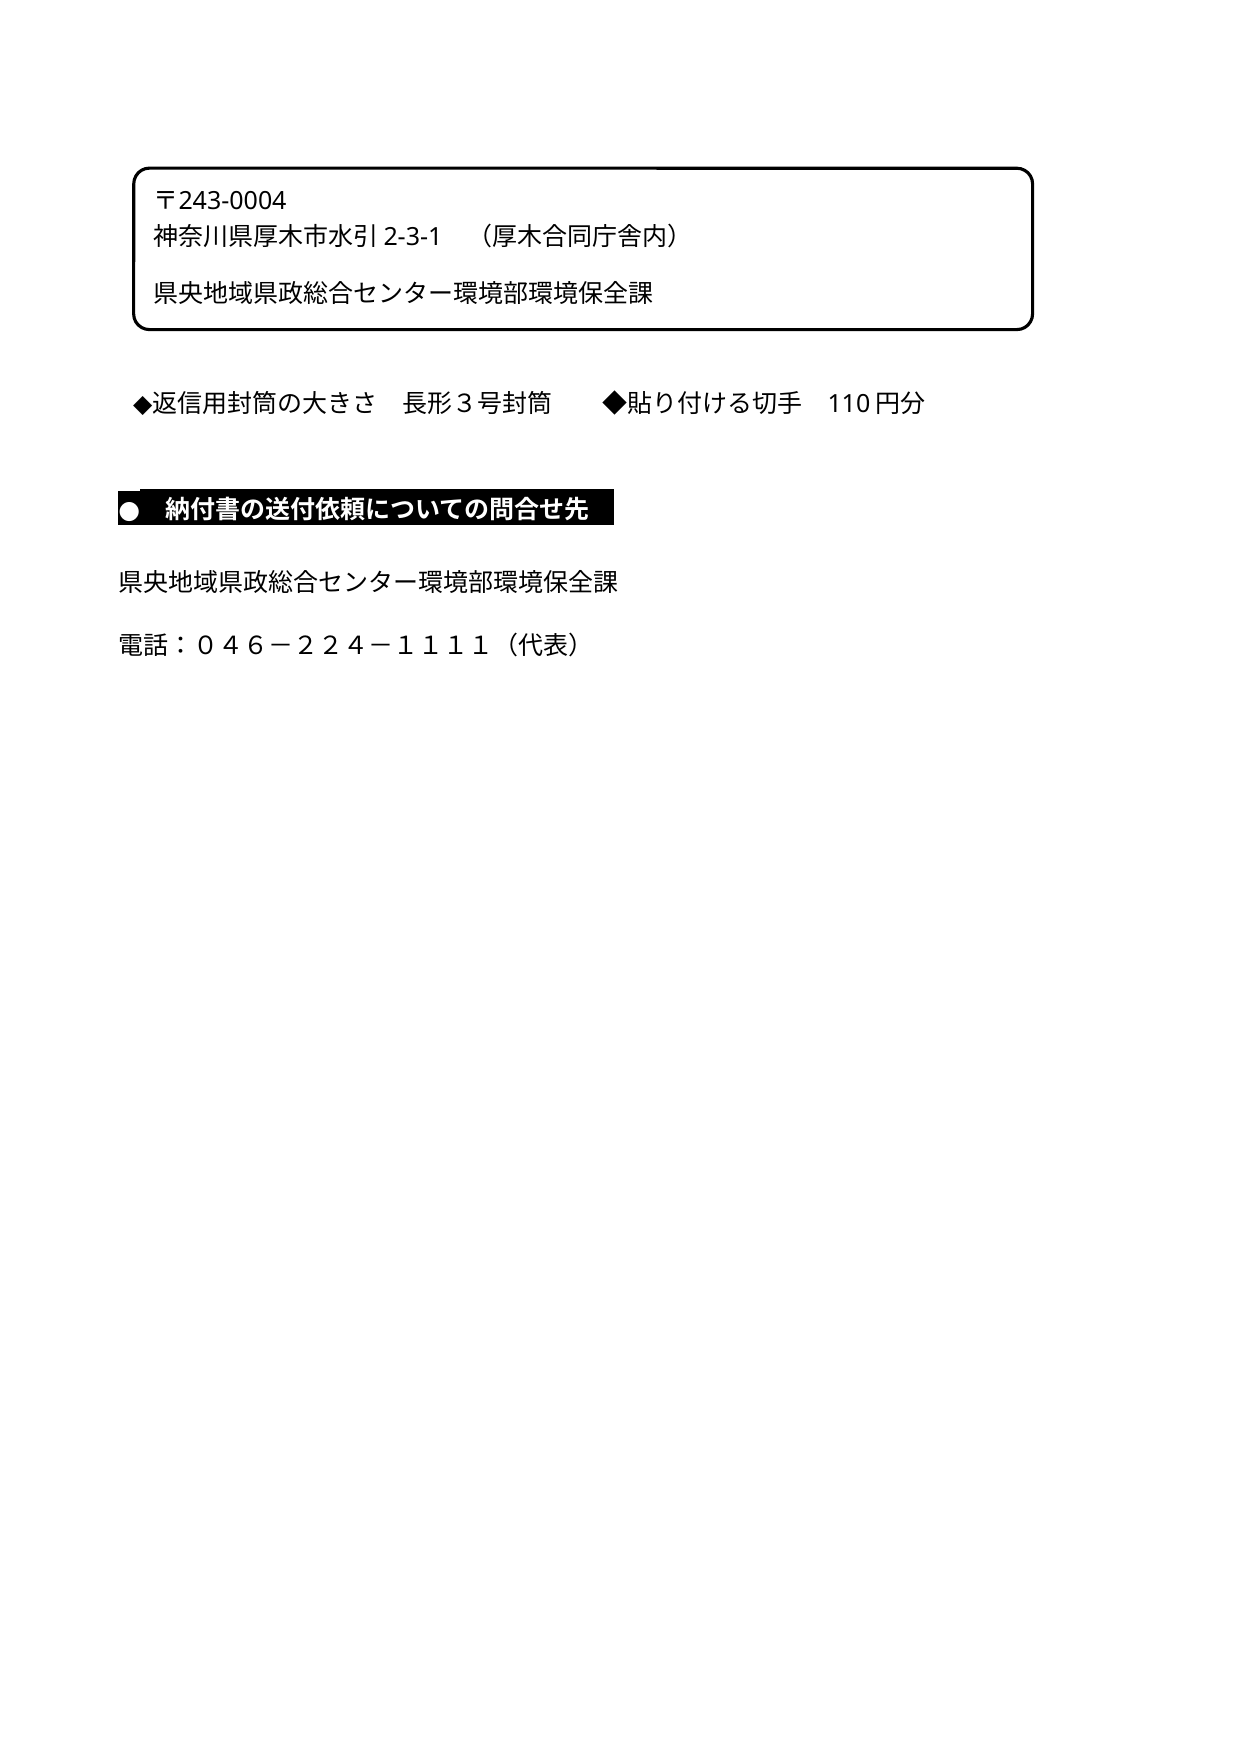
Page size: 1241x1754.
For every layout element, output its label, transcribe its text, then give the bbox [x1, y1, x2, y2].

text 県央地域県政総合センター環境部環境保全課 [118, 572, 1122, 597]
text ◆返信用封筒の大きさ 長形３号封筒 ◆貼り付ける切手 110円分 [133, 120, 1122, 437]
text ● 納付書の送付依頼についての問合せ先 [118, 472, 1122, 542]
text 電話：０４６－２２４－１１１１（代表） [118, 626, 1122, 662]
